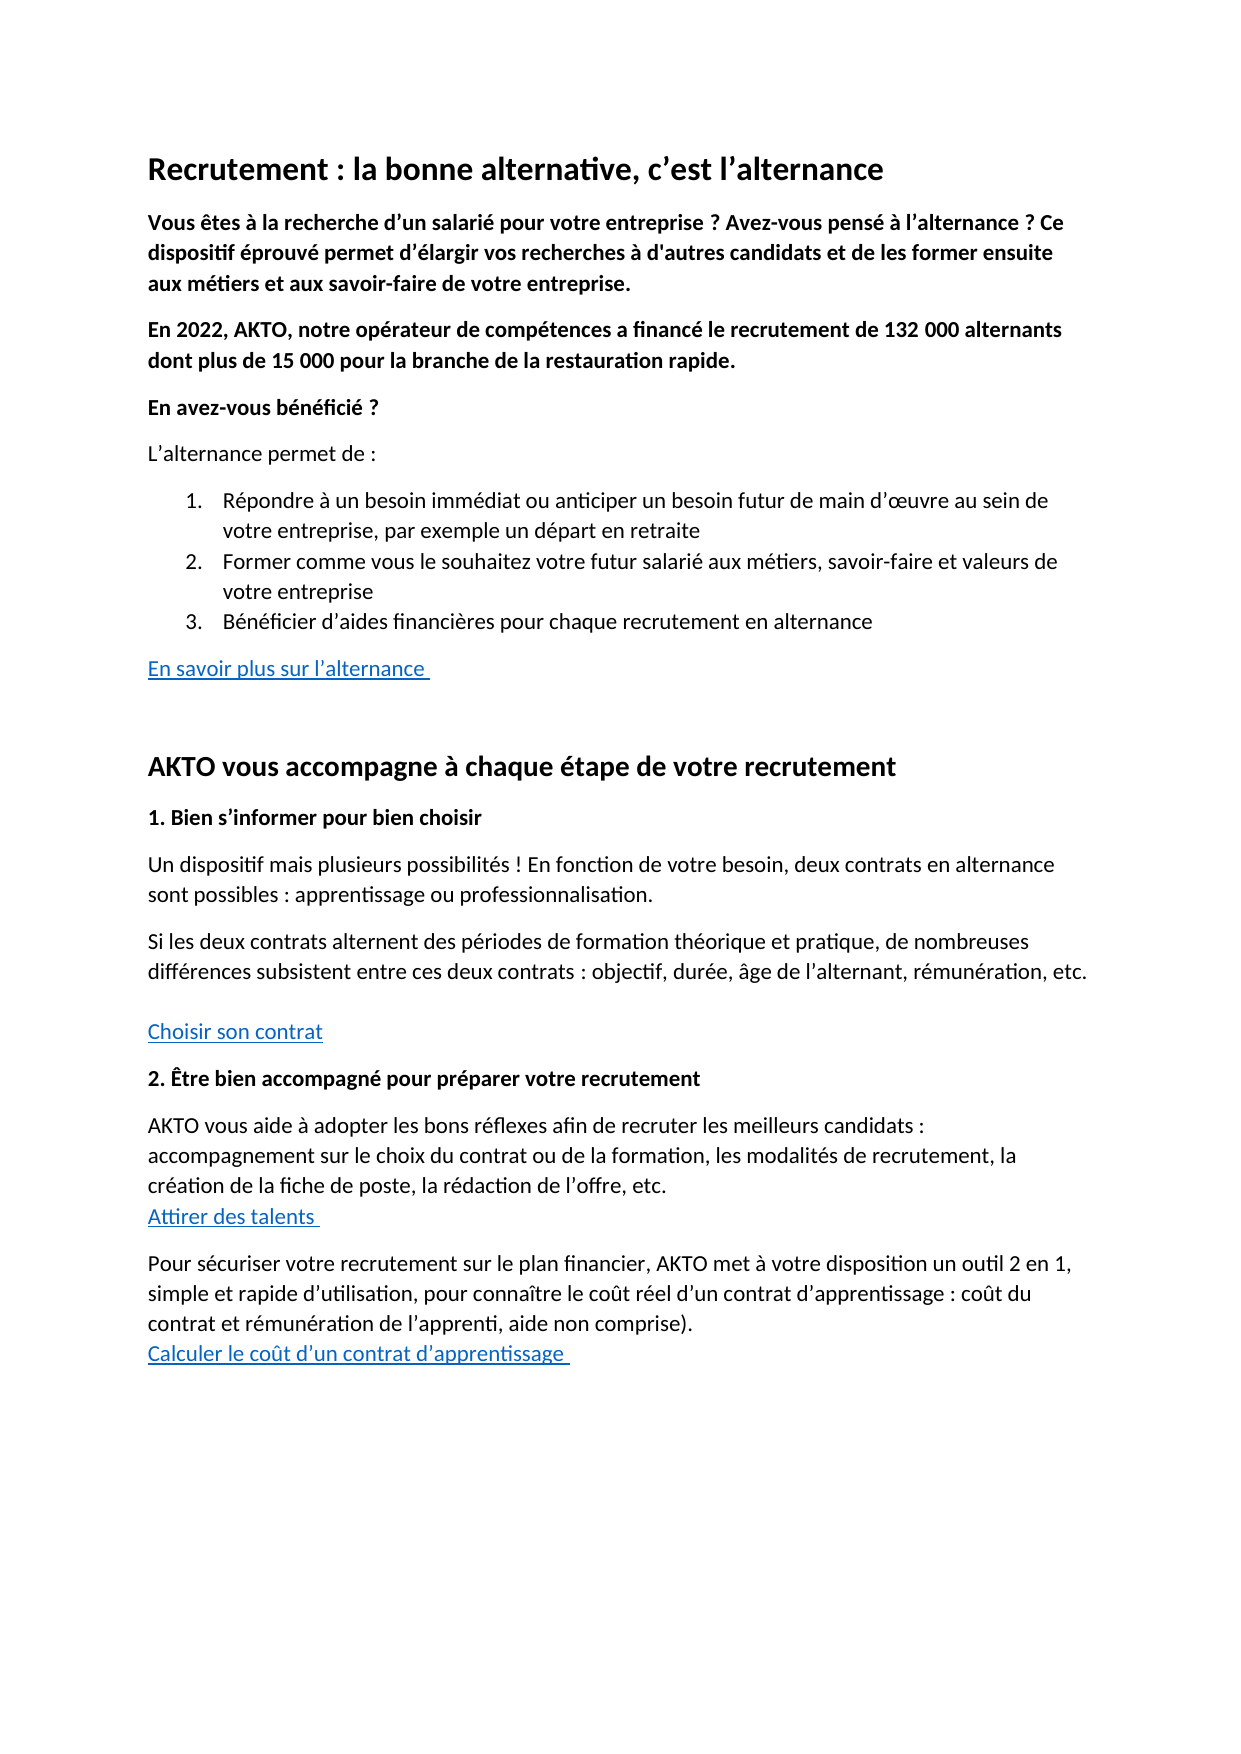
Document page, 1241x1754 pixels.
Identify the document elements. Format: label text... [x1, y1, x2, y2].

text Recrutement : la bonne alternative, c’est l’alternance [148, 148, 1093, 188]
text Un dispositif mais plusieurs possibilités ! En fonction de votre besoin, deux contrats en alternance sont possibles : apprentissage ou professionnalisation. [148, 850, 1093, 908]
text L’alternance permet de : [148, 439, 1093, 467]
list Bénéficier d’aides financières pour chaque recrutement en alternance [185, 607, 1093, 635]
text 2. Être bien accompagné pour préparer votre recrutement [148, 1064, 1093, 1092]
text En savoir plus sur l’alternance [148, 654, 1093, 682]
text AKTO vous aide à adopter les bons réflexes afin de recruter les meilleurs candidats : accompagnement sur le choix du contrat ou de la formation, les modalités de recrutement, la création de la fiche de poste, la rédaction de l’offre, etc. Attirer des talents [148, 1111, 1093, 1230]
text Pour sécuriser votre recrutement sur le plan financier, AKTO met à votre disposition un outil 2 en 1, simple et rapide d’utilisation, pour connaître le coût réel d’un contrat d’apprentissage : coût du contrat et rémunération de l’apprenti, aide non comprise). Calculer le coût d’un contrat d’apprentissage [148, 1249, 1093, 1367]
text Si les deux contrats alternent des périodes de formation théorique et pratique, de nombreuses différences subsistent entre ces deux contrats : objectif, durée, âge de l’alternant, rémunération, etc. Choisir son contrat [148, 927, 1093, 1046]
text En 2022, AKTO, notre opérateur de compétences a financé le recrutement de 132 000 alternants dont plus de 15 000 pour la branche de la restauration rapide. [148, 316, 1093, 374]
text 1. Bien s’informer pour bien choisir [148, 803, 1093, 831]
text Vous êtes à la recherche d’un salarié pour votre entreprise ? Avez-vous pensé à l’alternance ? Ce dispositif éprouvé permet d’élargir vos recherches à d'autres candidats et de les former ensuite aux métiers et aux savoir-faire de votre entreprise. [148, 208, 1093, 297]
text AKTO vous accompagne à chaque étape de votre recrutement [148, 748, 1093, 783]
list Former comme vous le souhaitez votre futur salarié aux métiers, savoir-faire et valeurs de votre entreprise [185, 547, 1093, 605]
text En avez-vous bénéficié ? [148, 393, 1093, 421]
list Répondre à un besoin immédiat ou anticiper un besoin futur de main d’œuvre au sein de votre entreprise, par exemple un départ en retraite [185, 486, 1093, 544]
